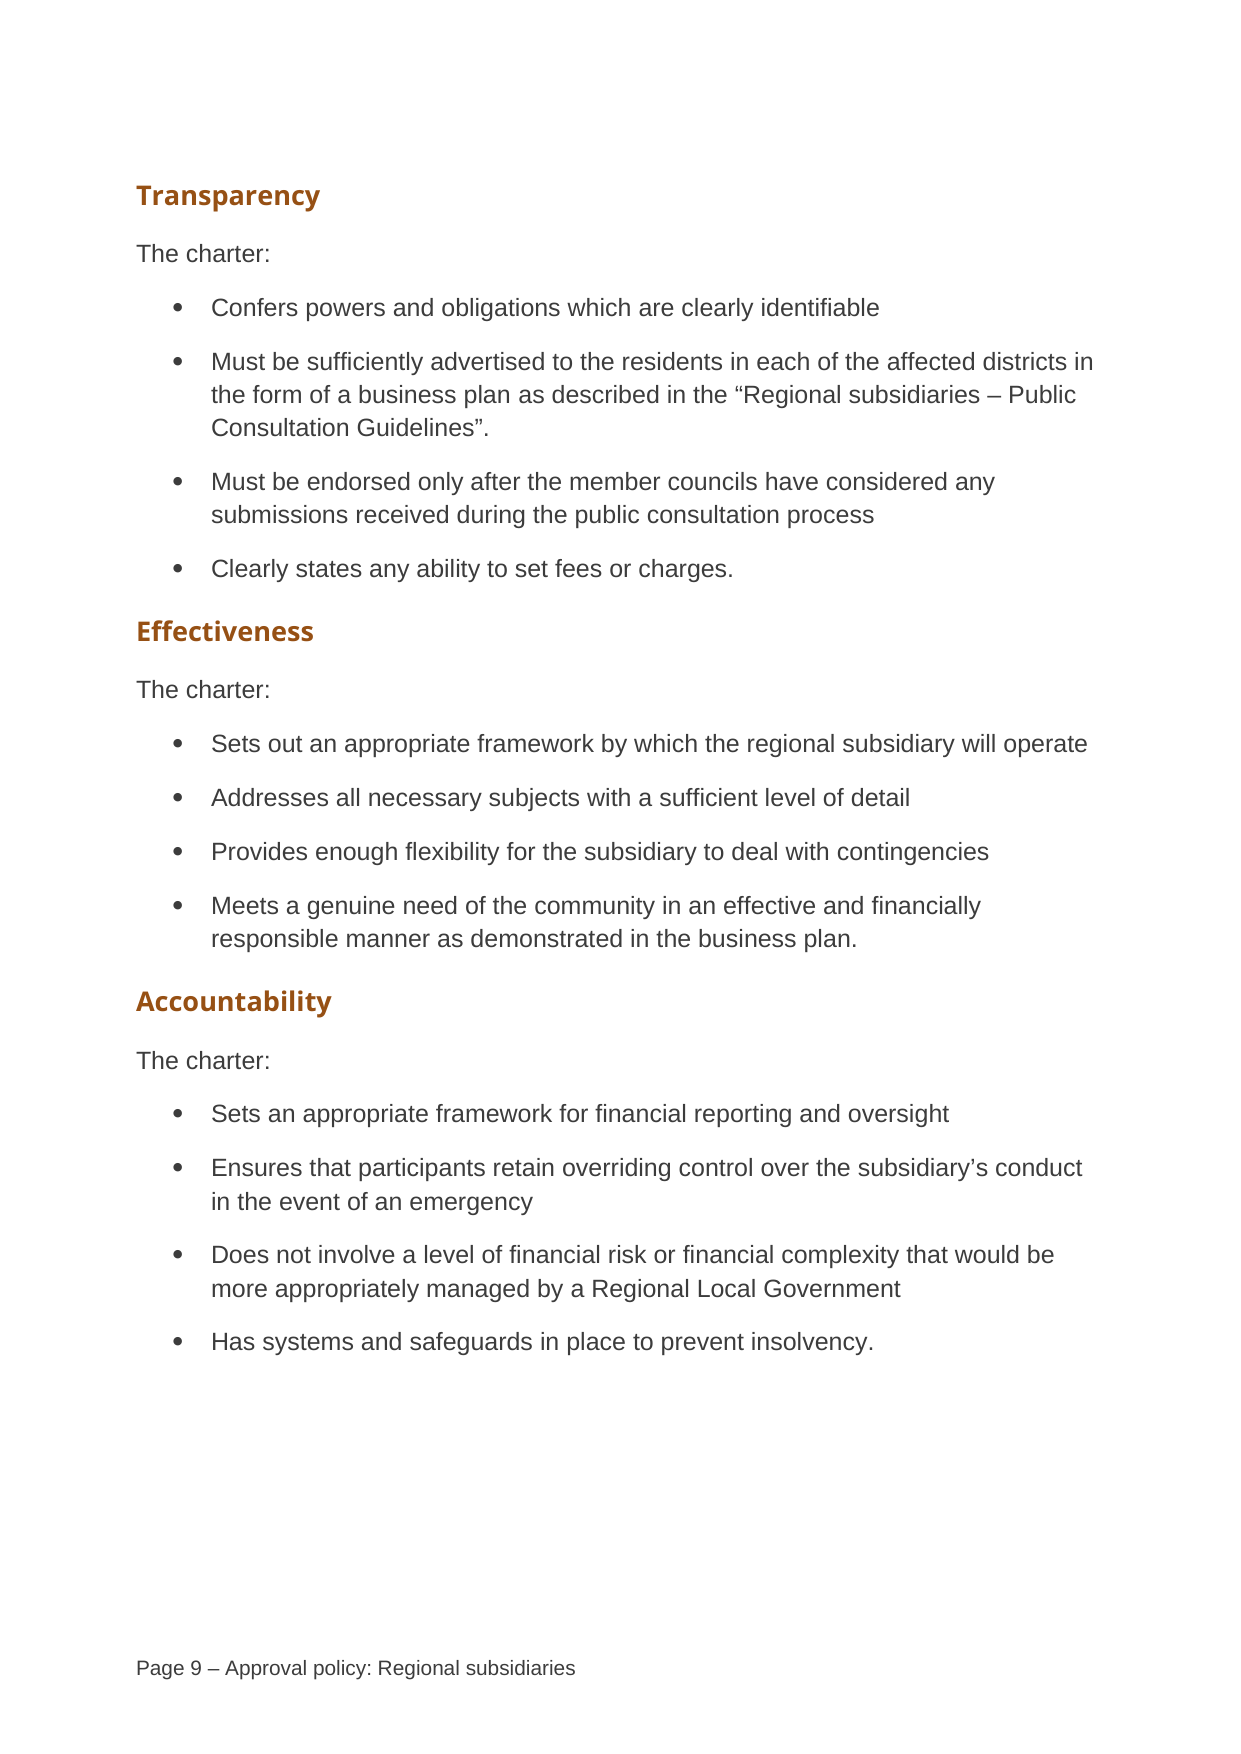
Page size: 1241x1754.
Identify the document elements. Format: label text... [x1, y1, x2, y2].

list Sets an appropriate framework for financial reporting and oversight [173, 1099, 1104, 1128]
list Must be sufficiently advertised to the residents in each of the affected districts in the form of a business plan as described in the “Regional subsidiaries – Public Consultation Guidelines”. [173, 347, 1104, 442]
subtitle Accountability [136, 982, 1104, 1019]
list Has systems and safeguards in place to prevent insolvency. [173, 1327, 1104, 1356]
subtitle Effectiveness [136, 612, 1104, 649]
text The charter: [136, 239, 1104, 268]
text The charter: [136, 676, 1104, 704]
list Clearly states any ability to set fees or charges. [173, 554, 1104, 583]
list Addresses all necessary subjects with a sufficient level of detail [173, 783, 1104, 812]
list Confers powers and obligations which are clearly identifiable [173, 293, 1104, 322]
list Must be endorsed only after the member councils have considered any submissions received during the public consultation process [173, 467, 1104, 529]
list Sets out an appropriate framework by which the regional subsidiary will operate [173, 729, 1104, 758]
list Meets a genuine need of the community in an effective and financially responsible manner as demonstrated in the business plan. [173, 891, 1104, 953]
list Does not involve a level of financial risk or financial complexity that would be more appropriately managed by a Regional Local Government [173, 1240, 1104, 1302]
subtitle Transparency [136, 176, 1104, 213]
text The charter: [136, 1046, 1104, 1074]
list Provides enough flexibility for the subsidiary to deal with contingencies [173, 837, 1104, 866]
list Ensures that participants retain overriding control over the subsidiary’s conduct in the event of an emergency [173, 1153, 1104, 1215]
